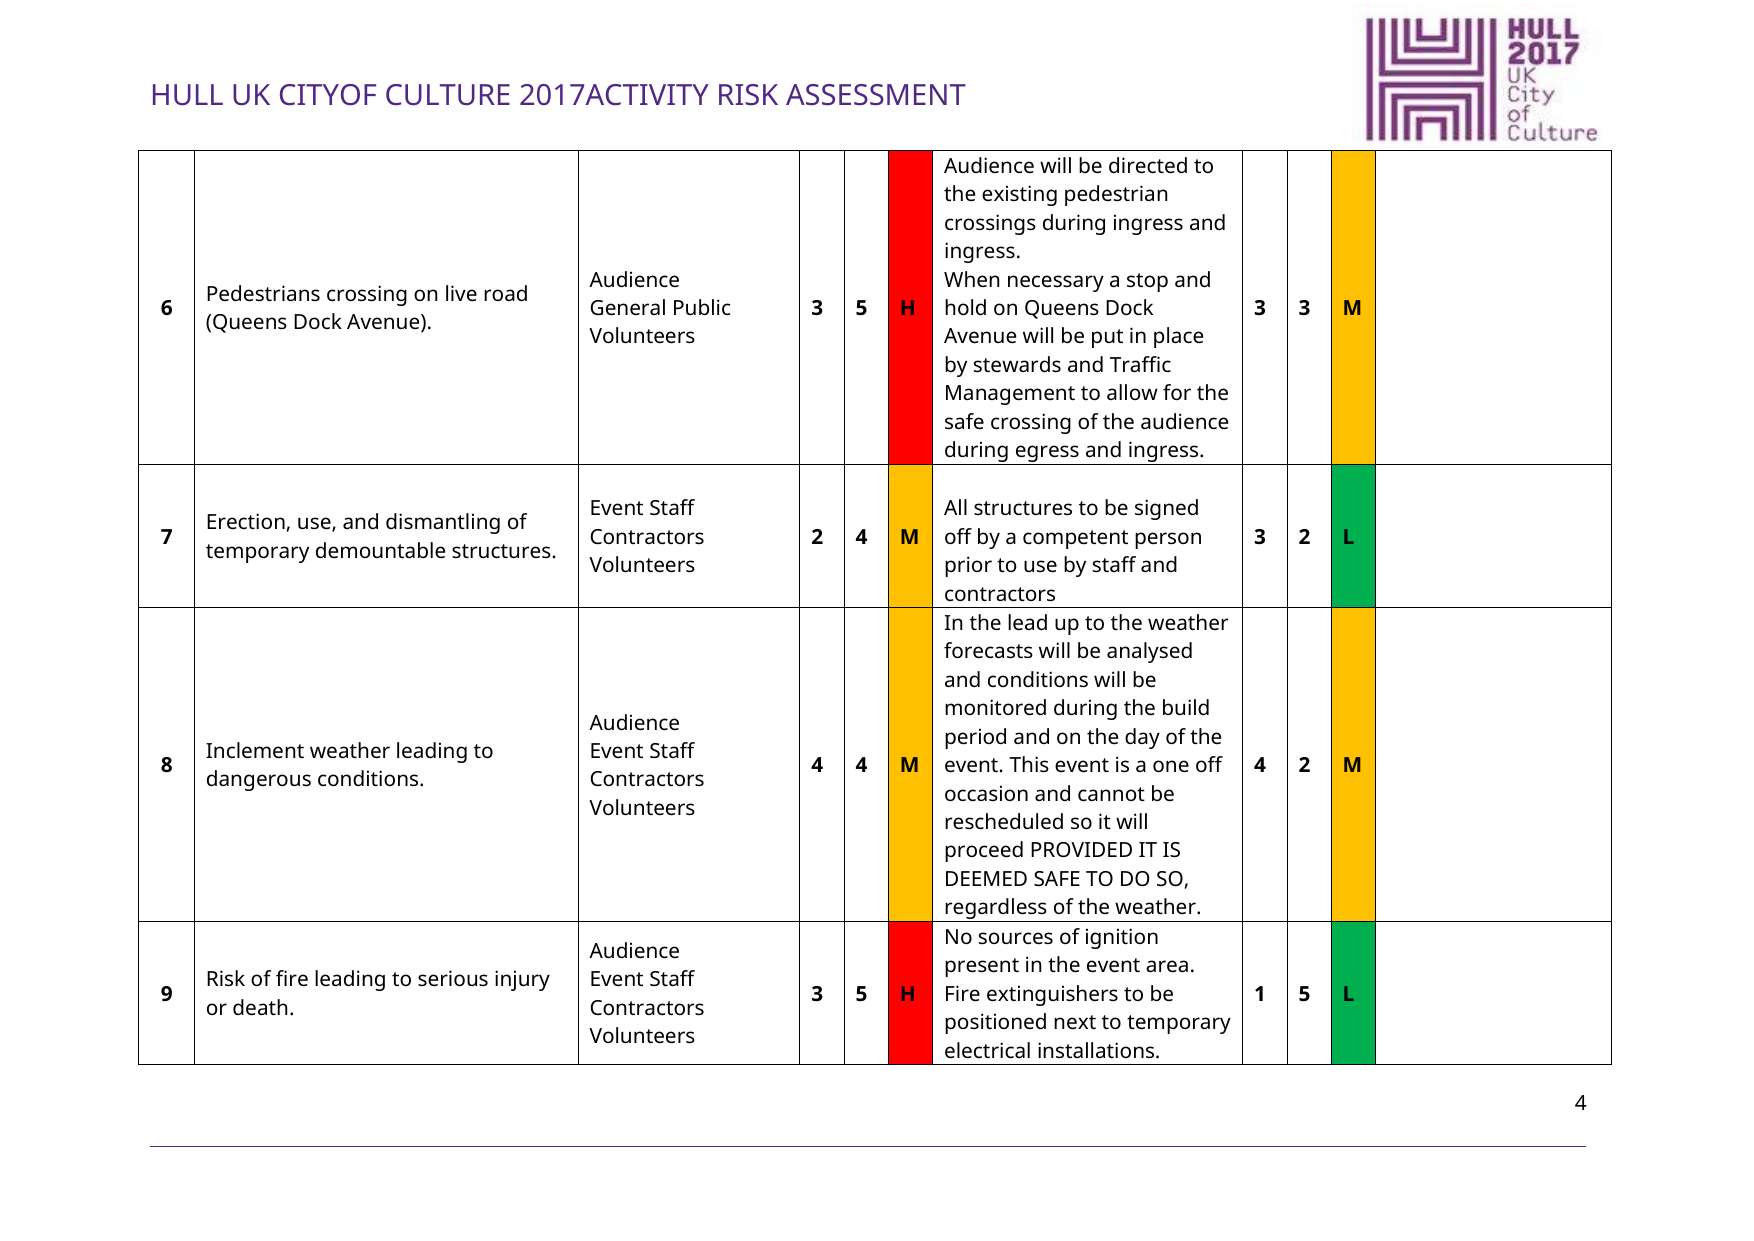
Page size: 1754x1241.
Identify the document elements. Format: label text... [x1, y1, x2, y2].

table_cell 6 [139, 151, 194, 464]
table_cell All structures to be signed off by a competent person prior to use by staff and contractors [933, 465, 1242, 607]
table_cell Event Staff Contractors Volunteers [579, 465, 799, 607]
table_cell 5 [845, 151, 888, 464]
table_cell [1376, 151, 1611, 464]
table_cell 4 [845, 465, 888, 607]
table_cell [1376, 608, 1611, 921]
table_cell 8 [139, 608, 194, 921]
table_cell 9 [139, 922, 194, 1064]
table_cell Audience will be directed to the existing pedestrian crossings during ingress and ingress. When necessary a stop and hold on Queens Dock Avenue will be put in place by stewards and Traffic Management to allow for the safe crossing of the audience during egress and ingress. [933, 151, 1242, 464]
table_cell M [1332, 608, 1375, 921]
table_cell Audience General Public Volunteers [579, 151, 799, 464]
table_cell 3 [1243, 151, 1287, 464]
table_cell [1376, 922, 1611, 1064]
table_cell 3 [800, 922, 844, 1064]
table_cell H [889, 922, 932, 1064]
table_cell M [889, 608, 932, 921]
table_cell No sources of ignition present in the event area. Fire extinguishers to be positioned next to temporary electrical installations. [933, 922, 1242, 1064]
table_cell 3 [800, 151, 844, 464]
table_cell 4 [800, 608, 844, 921]
table_cell 2 [1288, 465, 1331, 607]
table_cell 7 [139, 465, 194, 607]
table_cell L [1332, 465, 1375, 607]
table_cell 2 [800, 465, 844, 607]
table_cell 1 [1243, 922, 1287, 1064]
table_cell 5 [845, 922, 888, 1064]
table_cell 3 [1243, 465, 1287, 607]
table_cell Audience Event Staff Contractors Volunteers [579, 608, 799, 921]
table_cell In the lead up to the weather forecasts will be analysed and conditions will be monitored during the build period and on the day of the event. This event is a one off occasion and cannot be rescheduled so it will proceed PROVIDED IT IS DEEMED SAFE TO DO SO, regardless of the weather. [933, 608, 1242, 921]
table_cell 4 [1243, 608, 1287, 921]
table_cell Inclement weather leading to dangerous conditions. [195, 608, 578, 921]
table_cell Audience Event Staff Contractors Volunteers [579, 922, 799, 1064]
table_cell Erection, use, and dismantling of temporary demountable structures. [195, 465, 578, 607]
table_cell M [1332, 151, 1375, 464]
table_cell H [889, 151, 932, 464]
picture [1351, 3, 1619, 149]
table_cell Risk of fire leading to serious injury or death. [195, 922, 578, 1064]
table_cell 4 [845, 608, 888, 921]
table_cell Pedestrians crossing on live road (Queens Dock Avenue). [195, 151, 578, 464]
table_cell 3 [1288, 151, 1331, 464]
table_cell L [1332, 922, 1375, 1064]
table_cell [1376, 465, 1611, 607]
table_cell 2 [1288, 608, 1331, 921]
table_cell M [889, 465, 932, 607]
table_cell 5 [1288, 922, 1331, 1064]
